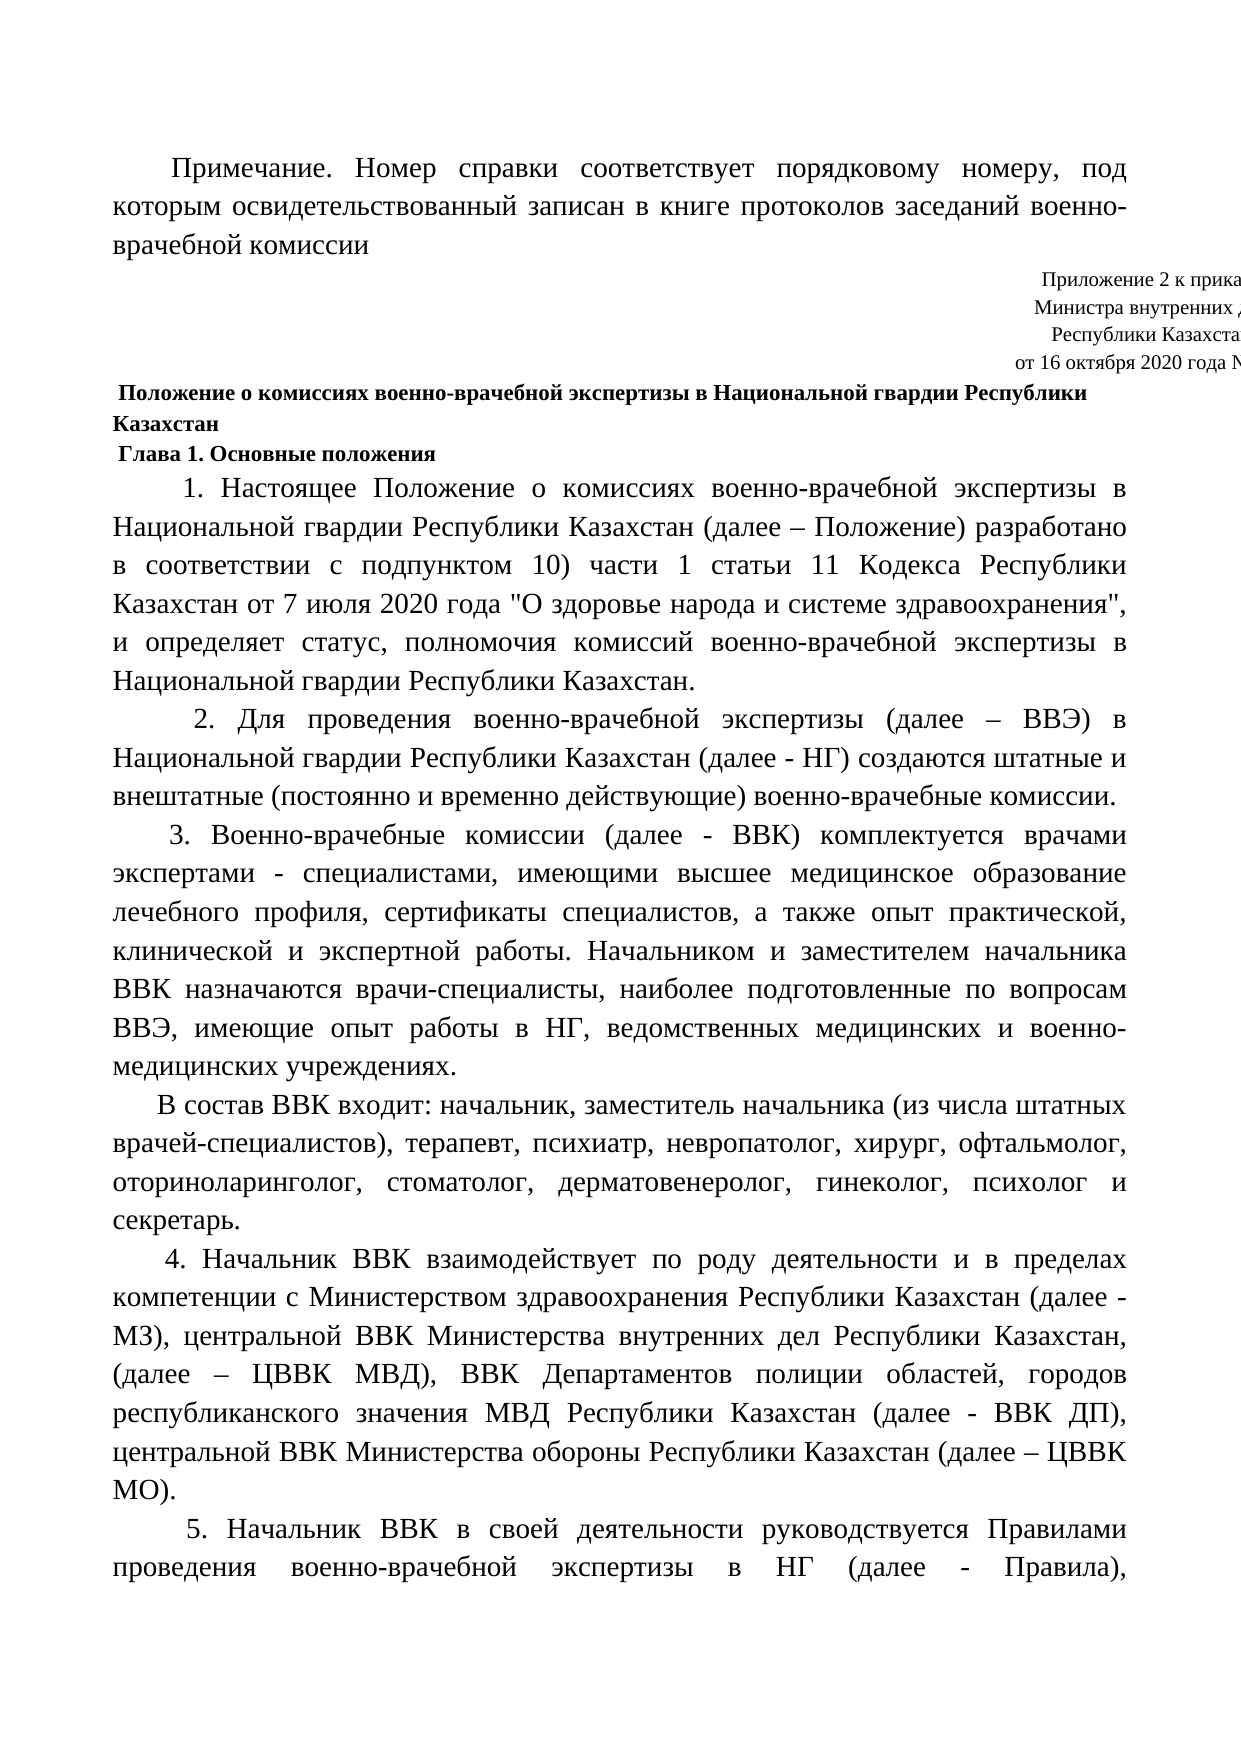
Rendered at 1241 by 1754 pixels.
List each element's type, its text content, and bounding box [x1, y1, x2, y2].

text 1. Настоящее Положение о комиссиях военно-врачебной экспертизы в Национальной гвардии Республики Казахстан (далее – Положение) разработано в соответствии с подпунктом 10) части 1 статьи 11 Кодекса Республики Казахстан от 7 июля 2020 года "О здоровье народа и системе здравоохранения", и определяет статус, полномочия комиссий военно-врачебной экспертизы в Национальной гвардии Республики Казахстан. [112, 470, 1128, 696]
text Положение о комиссиях военно-врачебной экспертизы в Национальной гвардии Республики Казахстан [112, 379, 1128, 436]
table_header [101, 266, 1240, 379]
text 4. Начальник ВВК взаимодействует по роду деятельности и в пределах компетенции с Министерством здравоохранения Республики Казахстан (далее - МЗ), центральной ВВК Министерства внутренних дел Республики Казахстан, (далее – ЦВВК МВД), ВВК Департаментов полиции областей, городов республиканского значения МВД Республики Казахстан (далее - ВВК ДП), центральной ВВК Министерства обороны Республики Казахстан (далее – ЦВВК МО). [112, 1241, 1128, 1506]
text В состав ВВК входит: начальник, заместитель начальника (из числа штатных врачей-специалистов), терапевт, психиатр, невропатолог, хирург, офтальмолог, оториноларинголог, стоматолог, дерматовенеролог, гинеколог, психолог и секретарь. [112, 1087, 1128, 1236]
text 3. Военно-врачебные комиссии (далее - ВВК) комплектуется врачами экспертами - специалистами, имеющими высшее медицинское образование лечебного профиля, сертификаты специалистов, а также опыт практической, клинической и экспертной работы. Начальником и заместителем начальника ВВК назначаются врачи-специалисты, наиболее подготовленные по вопросам ВВЭ, имеющие опыт работы в НГ, ведомственных медицинских и военно-медицинских учреждениях. [112, 817, 1128, 1082]
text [112, 1511, 1128, 1583]
text 2. Для проведения военно-врачебной экспертизы (далее – ВВЭ) в Национальной гвардии Республики Казахстан (далее - НГ) создаются штатные и внештатные (постоянно и временно действующие) военно-врачебные комиссии. [112, 701, 1128, 812]
text Глава 1. Основные положения [112, 440, 1128, 466]
text Примечание. Номер справки соответствует порядковому номеру, под которым освидетельствованный записан в книге протоколов заседаний военно-врачебной комиссии [112, 150, 1128, 261]
